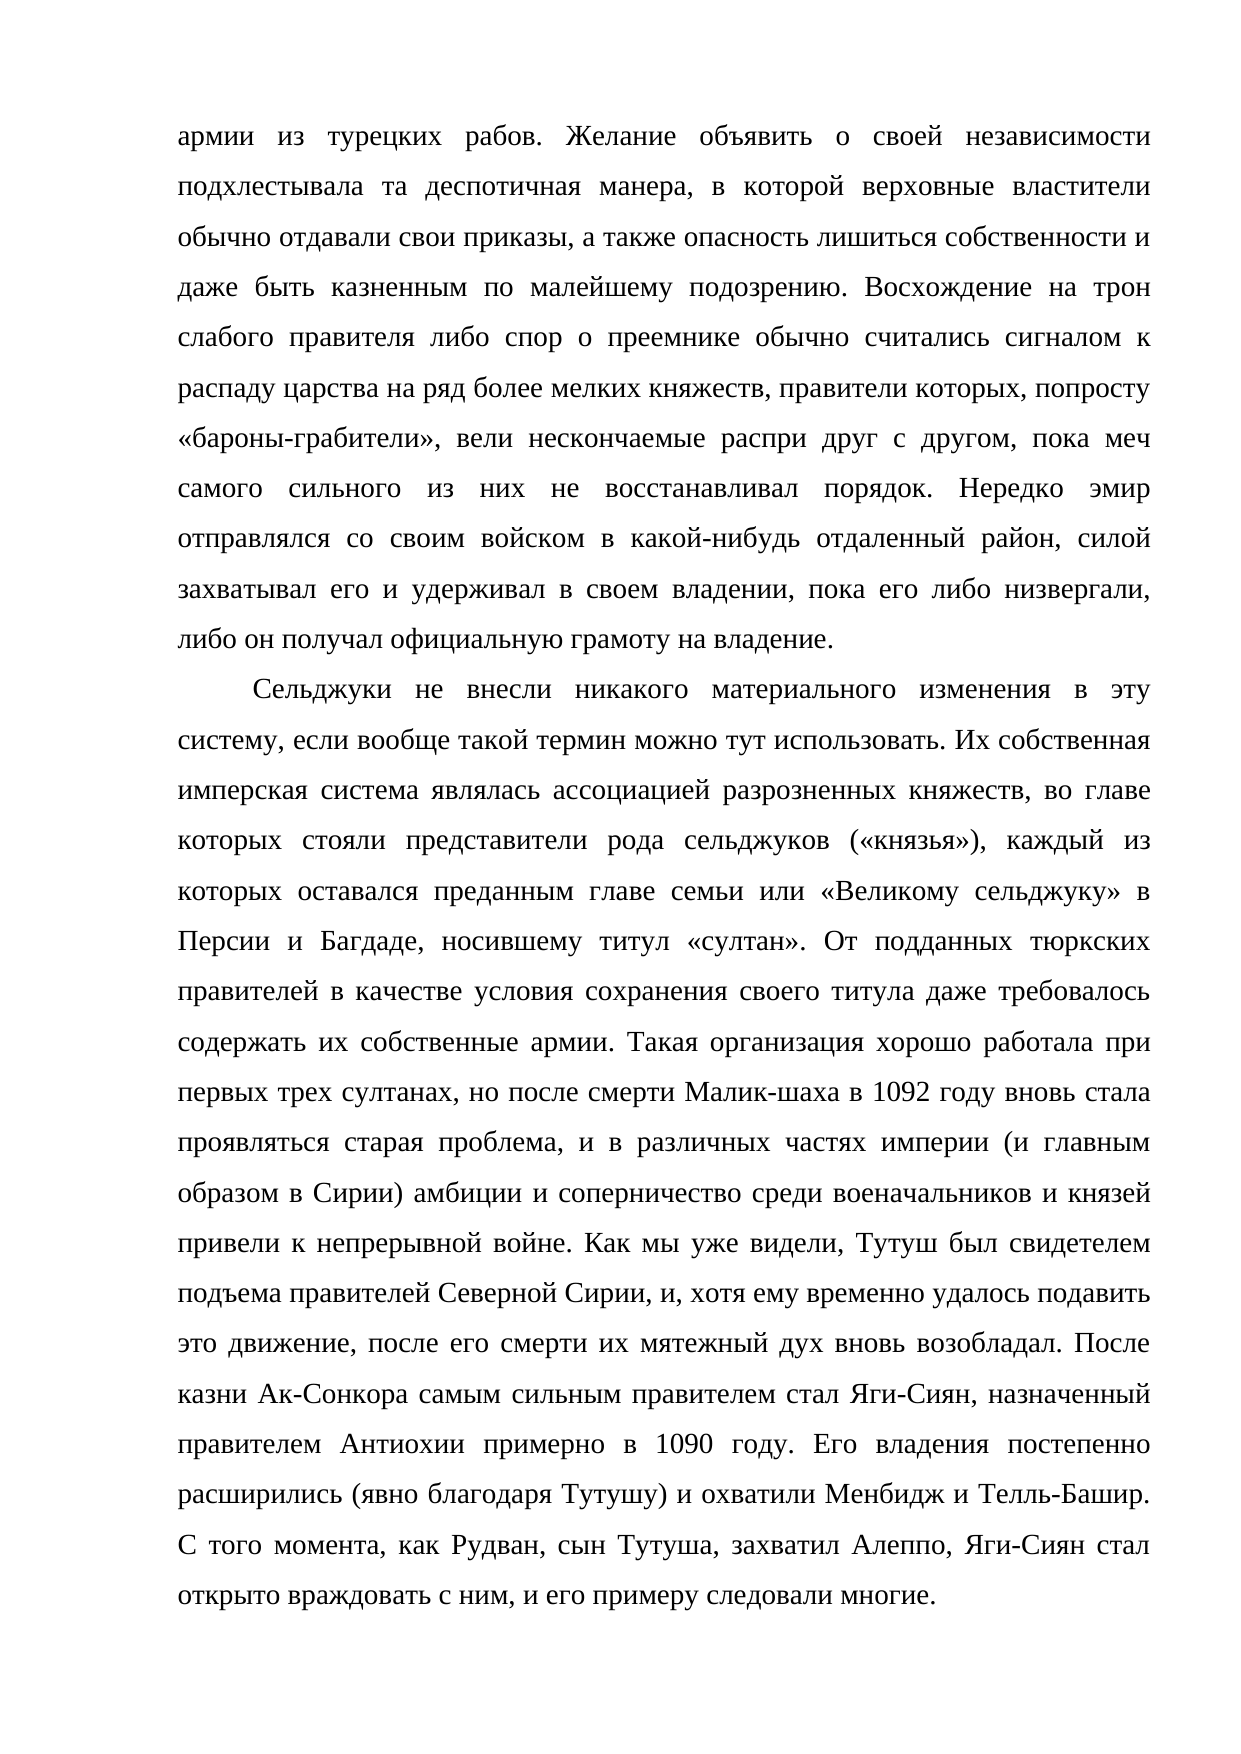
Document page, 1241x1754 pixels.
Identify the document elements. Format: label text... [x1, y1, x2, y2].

text Сельджуки не внесли никакого материального изменения в эту систему, если вообще такой термин можно тут использовать. Их собственная имперская система являлась ассоциацией разрозненных княжеств, во главе которых стояли представители рода сельджуков («князья»), каждый из которых оставался преданным главе семьи или «Великому сельджуку» в Персии и Багдаде, носившему титул «султан». От подданных тюркских правителей в качестве условия сохранения своего титула даже требовалось содержать их собственные армии. Такая организация хорошо работала при первых трех султанах, но после смерти Малик-шаха в 1092 году вновь стала проявляться старая проблема, и в различных частях империи (и главным образом в Сирии) амбиции и соперничество среди военачальников и князей привели к непрерывной войне. Как мы уже видели, Тутуш был свидетелем подъема правителей Северной Сирии, и, хотя ему временно удалось подавить это движение, после его смерти их мятежный дух вновь возобладал. После казни Ак-Сонкора самым сильным правителем стал Яги-Сиян, назначенный правителем Антиохии примерно в 1090 году. Его владения постепенно расширились (явно благодаря Тутушу) и охватили Менбидж и Телль-Башир. С того момента, как Рудван, сын Тутуша, захватил Алеппо, Яги-Сиян стал открыто враждовать с ним, и его примеру следовали многие. [177, 672, 1152, 1611]
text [177, 118, 1152, 655]
